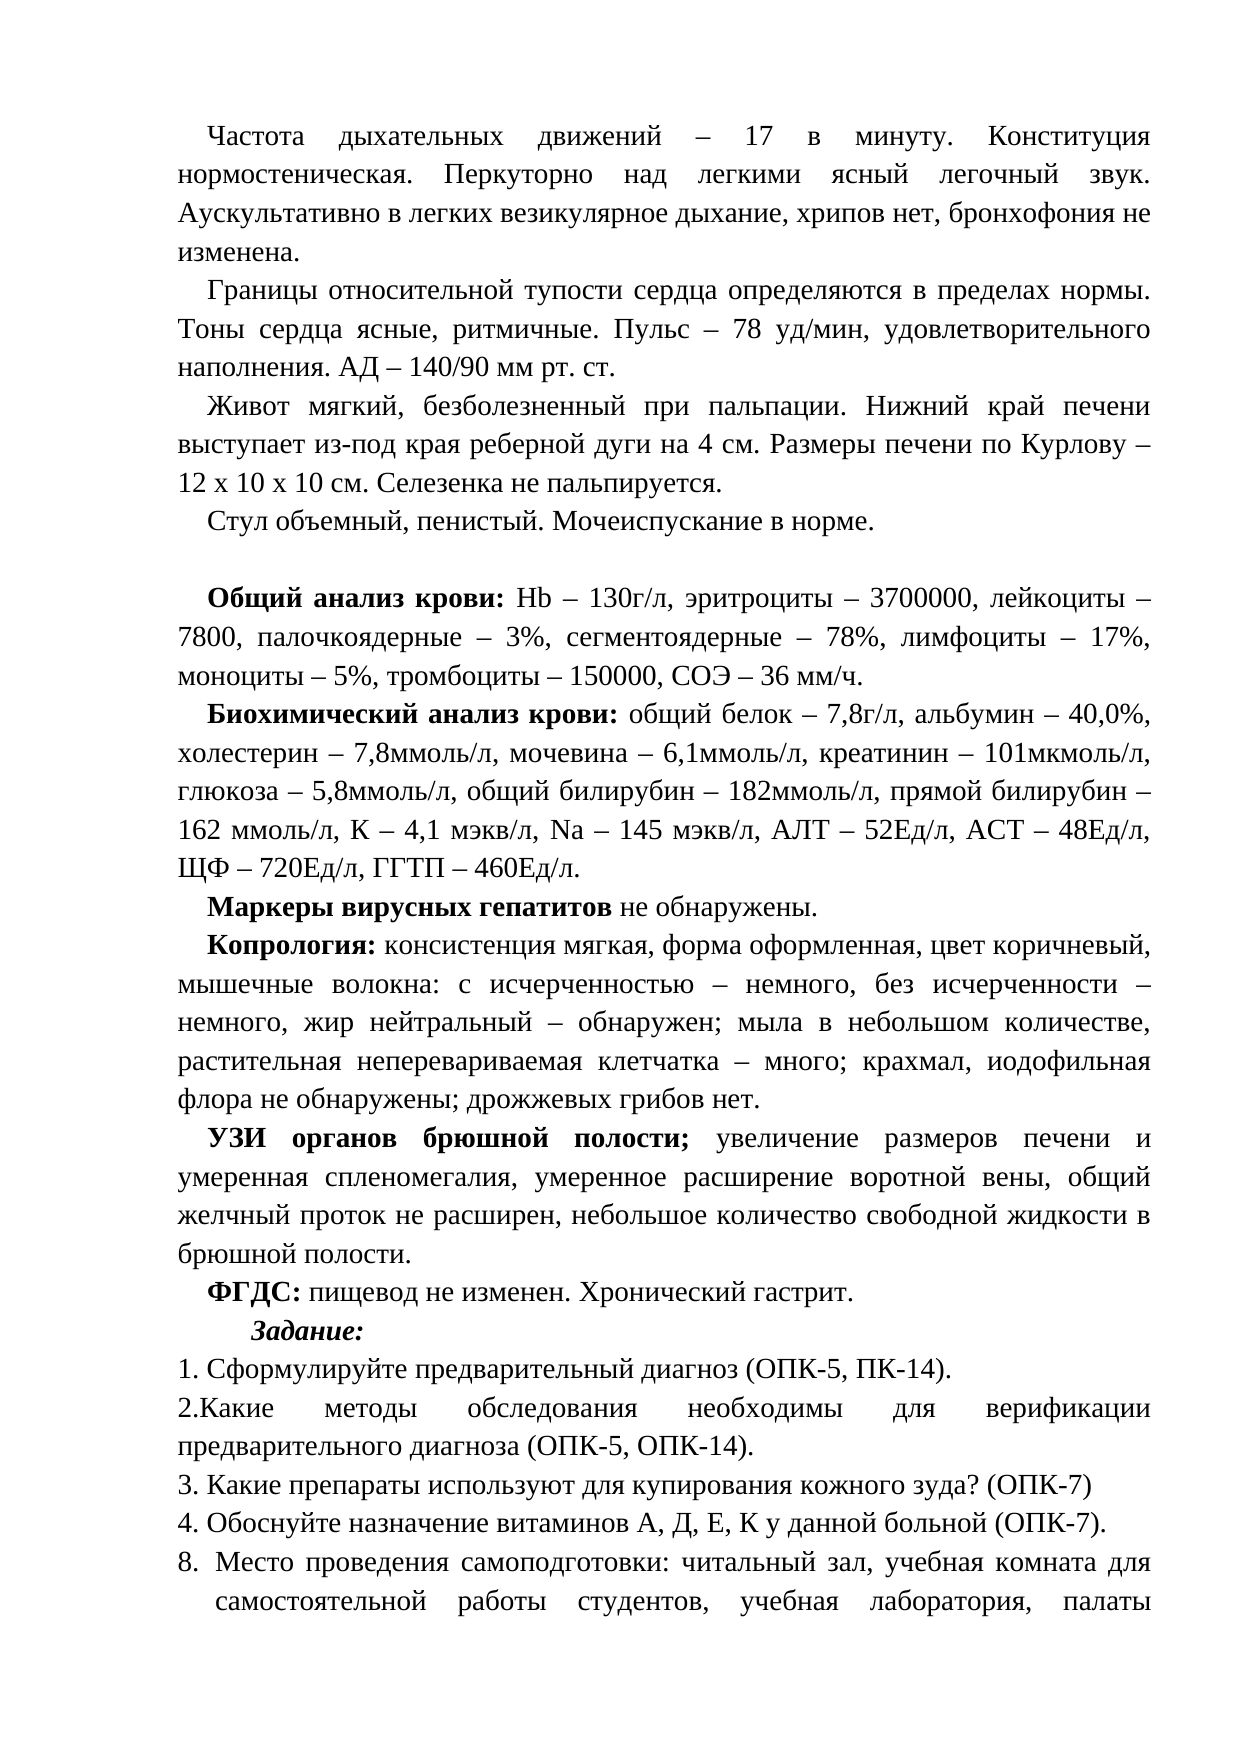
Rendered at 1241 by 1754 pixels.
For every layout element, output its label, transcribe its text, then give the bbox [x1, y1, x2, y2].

text Живот мягкий, безболезненный при пальпации. Нижний край печени выступает из-под края реберной дуги на . Размеры печени по Курлову – 12 х 10 х . Селезенка не пальпируется. [177, 388, 1152, 498]
text Маркеры вирусных гепатитов не обнаружены. [177, 889, 1152, 922]
text Общий анализ крови: Hb – 130г/л, эритроциты – 3700000, лейкоциты – 7800, палочкоядерные – 3%, сегментоядерные – 78%, лимфоциты – 17%, моноциты – 5%, тромбоциты – 150000, СОЭ – 36 мм/ч. [177, 581, 1152, 691]
text ФГДС: пищевод не изменен. Хронический гастрит. [177, 1274, 1152, 1308]
text Копрология: консистенция мягкая, форма оформленная, цвет коричневый, мышечные волокна: с исчерченностью – немного, без исчерченности – немного, жир нейтральный – обнаружен; мыла в небольшом количестве, растительная неперевариваемая клетчатка – много; крахмал, иодофильная флора не обнаружены; дрожжевых грибов нет. [177, 927, 1152, 1115]
text Границы относительной тупости сердца определяются в пределах нормы. Тоны сердца ясные, ритмичные. Пульс – 78 уд/мин, удовлетворительного наполнения. АД – 140/90 мм рт. ст. [177, 272, 1152, 383]
text 2.Какие методы обследования необходимы для верификации предварительного диагноза (ОПК-5, ОПК-14). [177, 1390, 1152, 1462]
text Задание: [177, 1313, 1152, 1346]
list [177, 1544, 1152, 1616]
text УЗИ органов брюшной полости; увеличение размеров печени и умеренная спленомегалия, умеренное расширение воротной вены, общий желчный проток не расширен, небольшое количество свободной жидкости в брюшной полости. [177, 1120, 1152, 1269]
text Стул объемный, пенистый. Мочеиспускание в норме. [177, 503, 1152, 537]
text 4. Обоснуйте назначение витаминов А, Д, Е, К у данной больной (ОПК-7). [177, 1506, 1152, 1539]
text 1. Сформулируйте предварительный диагноз (ОПК-5, ПК-14). [177, 1351, 1152, 1385]
text Биохимический анализ крови: общий белок – 7,8г/л, альбумин – 40,0%, холестерин – 7,8ммоль/л, мочевина – 6,1ммоль/л, креатинин – 101мкмоль/л, глюкоза – 5,8ммоль/л, общий билирубин – 182ммоль/л, прямой билирубин – 162 ммоль/л, К – 4,1 мэкв/л, Na – 145 мэкв/л, АЛТ – 52Ед/л, АСТ – 48Ед/л, ЩФ – 720Ед/л, ГГТП – 460Ед/л. [177, 696, 1152, 884]
text 3. Какие препараты используют для купирования кожного зуда? (ОПК-7) [177, 1467, 1152, 1501]
text Частота дыхательных движений – 17 в минуту. Конституция нормостеническая. Перкуторно над легкими ясный легочный звук. Аускультативно в легких везикулярное дыхание, хрипов нет, бронхофония не изменена. [177, 118, 1152, 267]
